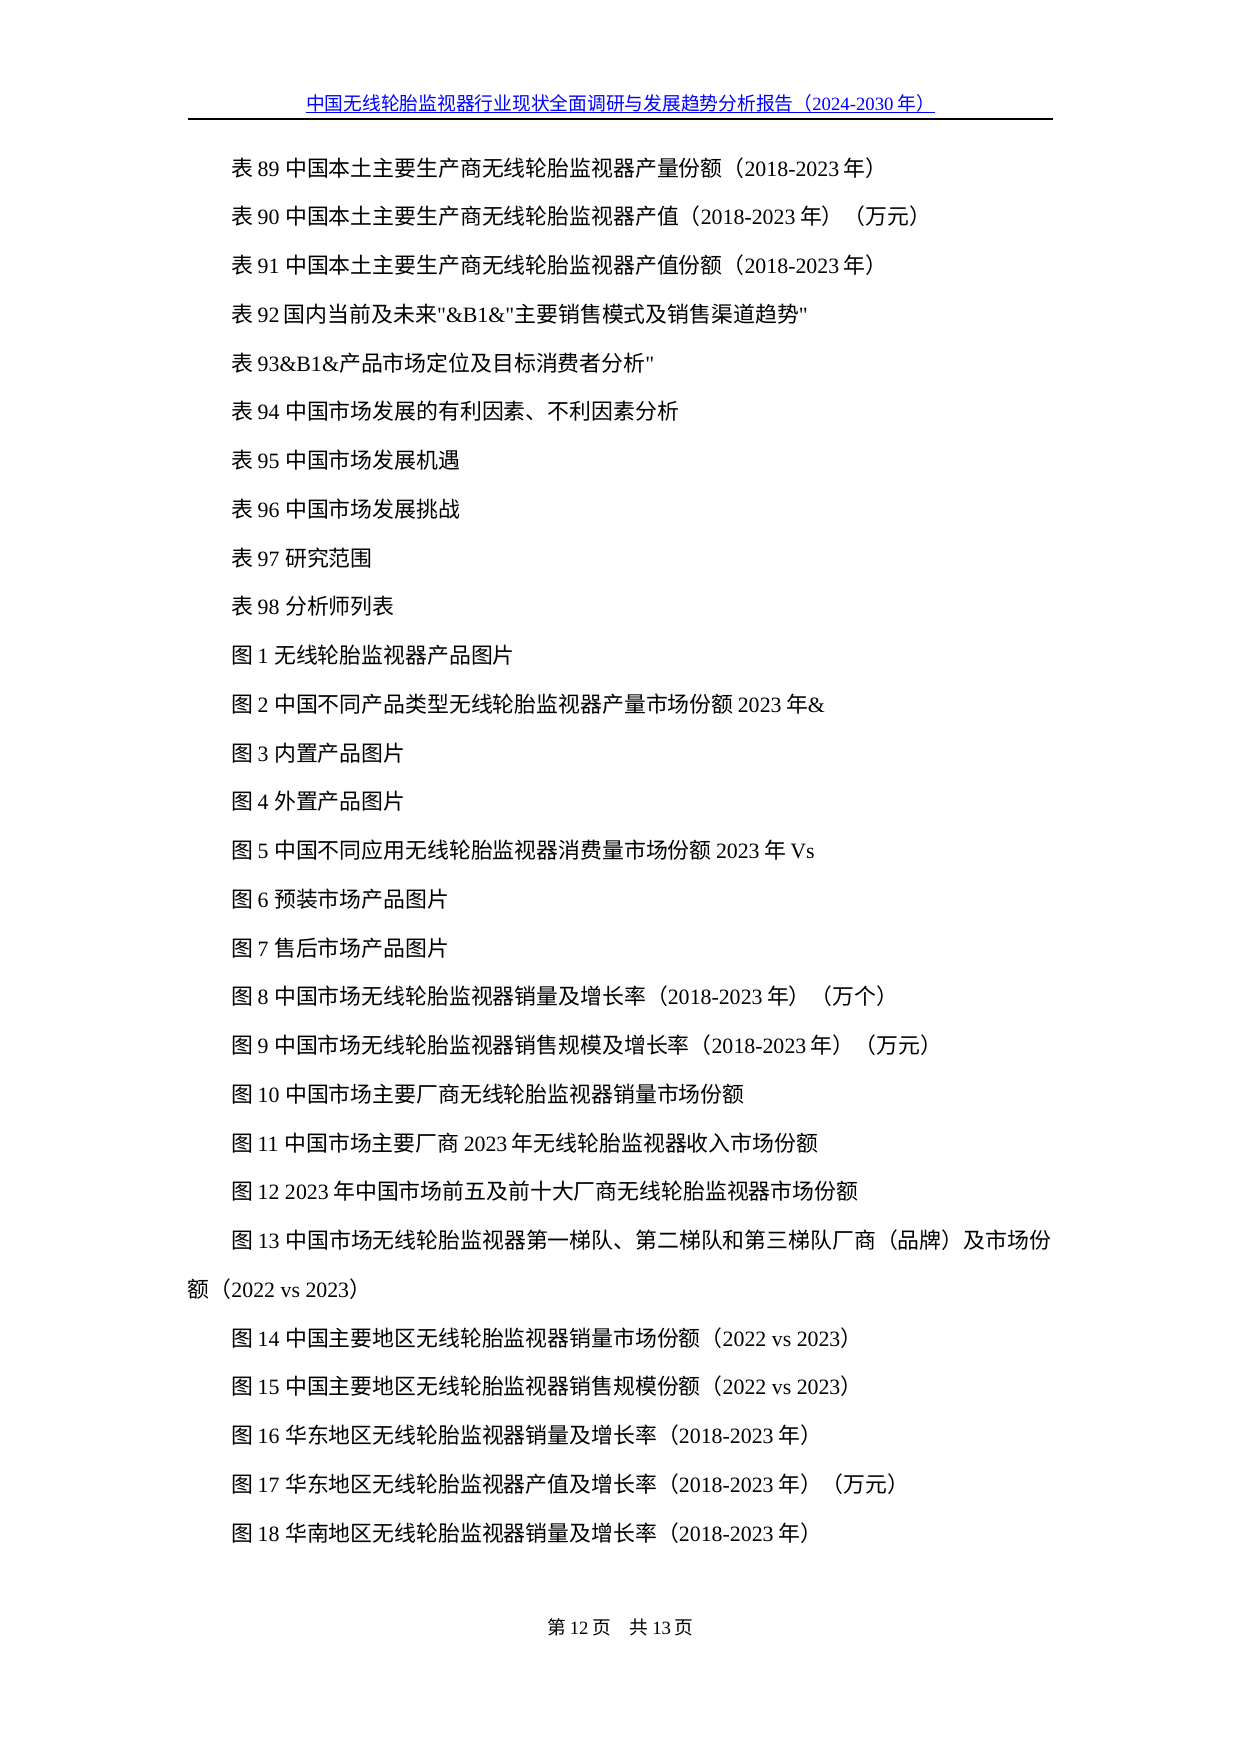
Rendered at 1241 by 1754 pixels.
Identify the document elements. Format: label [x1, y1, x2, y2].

text [187, 150, 1053, 1548]
